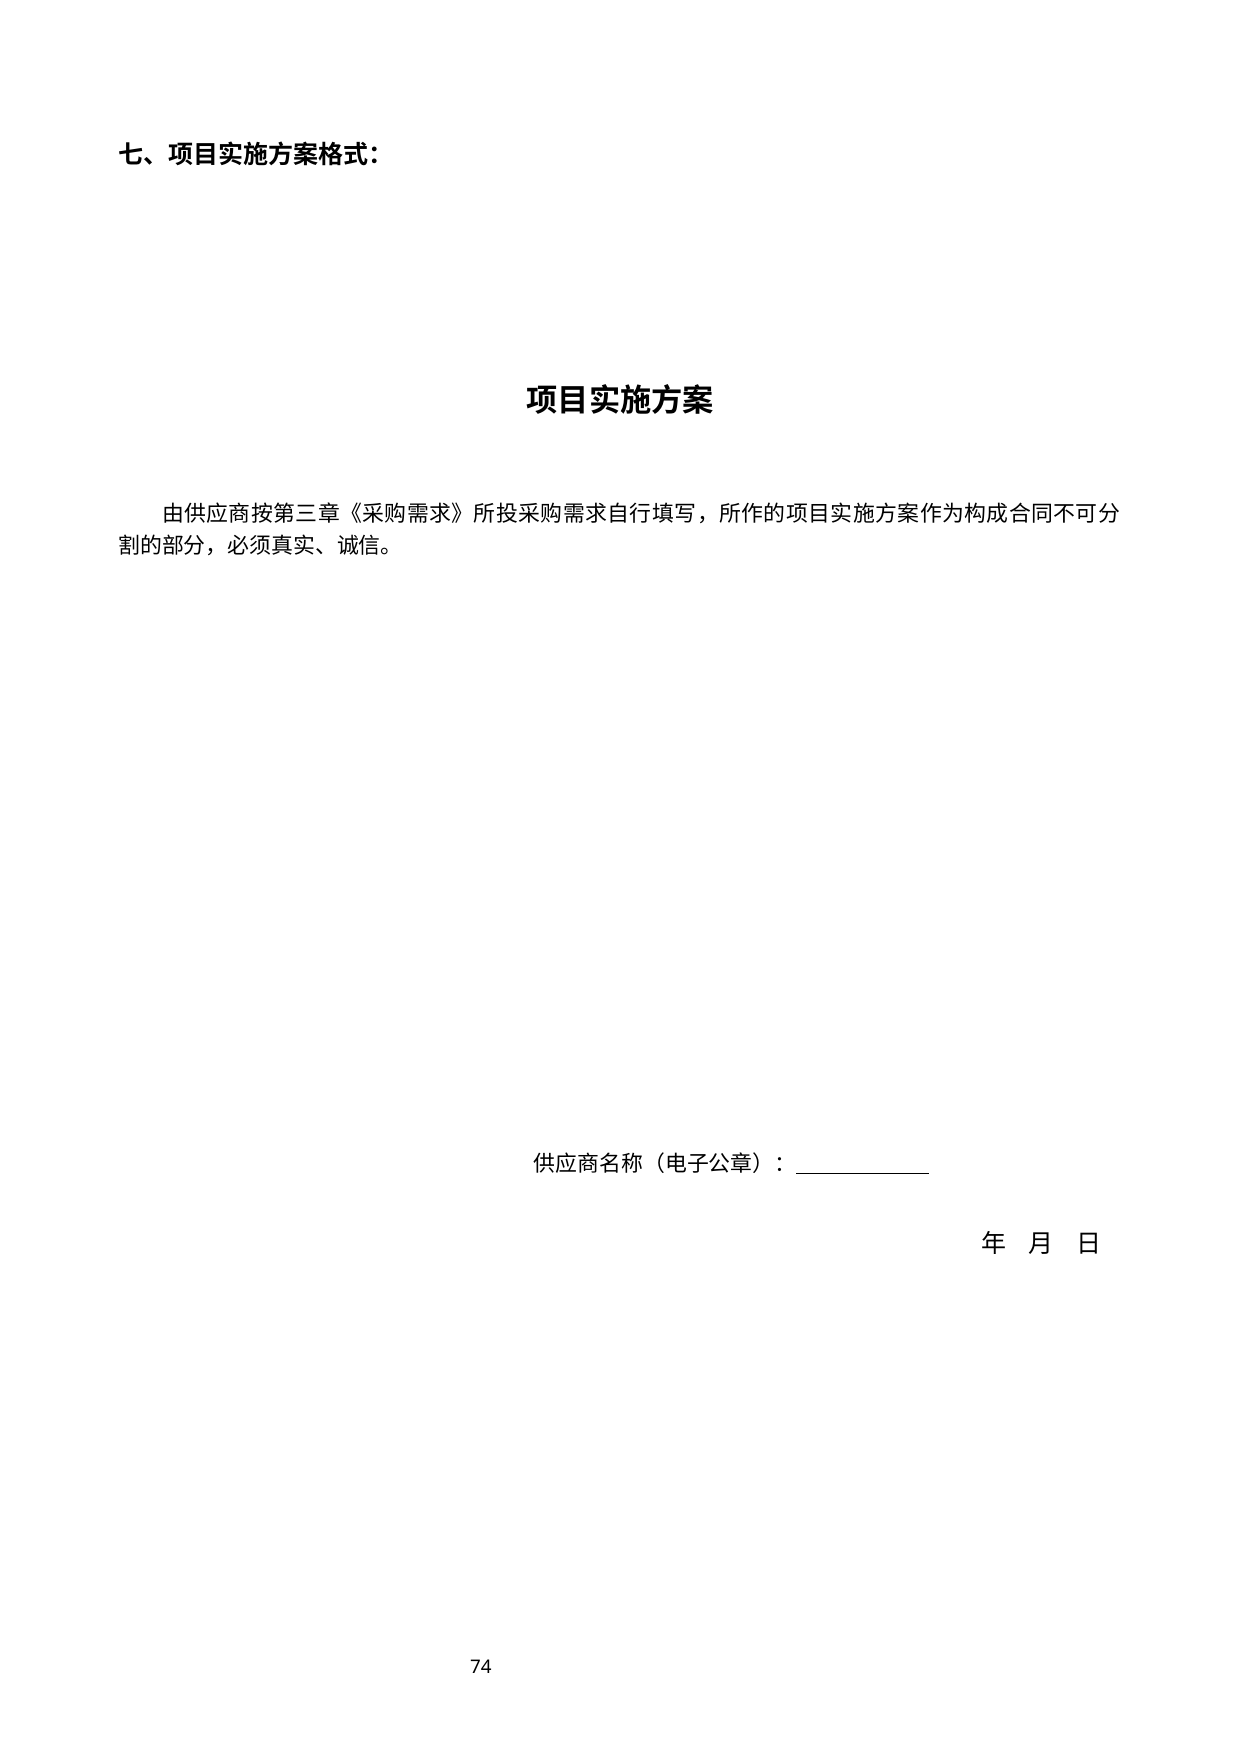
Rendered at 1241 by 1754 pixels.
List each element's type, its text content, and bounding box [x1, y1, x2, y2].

text 供应商名称（电子公章）： [118, 1145, 1122, 1178]
text 年 月 日 [118, 1209, 1101, 1274]
text 七、项目实施方案格式： [118, 135, 1122, 170]
text 由供应商按第三章《采购需求》所投采购需求自行填写，所作的项目实施方案作为构成合同不可分割的部分，必须真实、诚信。 [118, 495, 1122, 560]
text 项目实施方案 [118, 365, 1122, 430]
